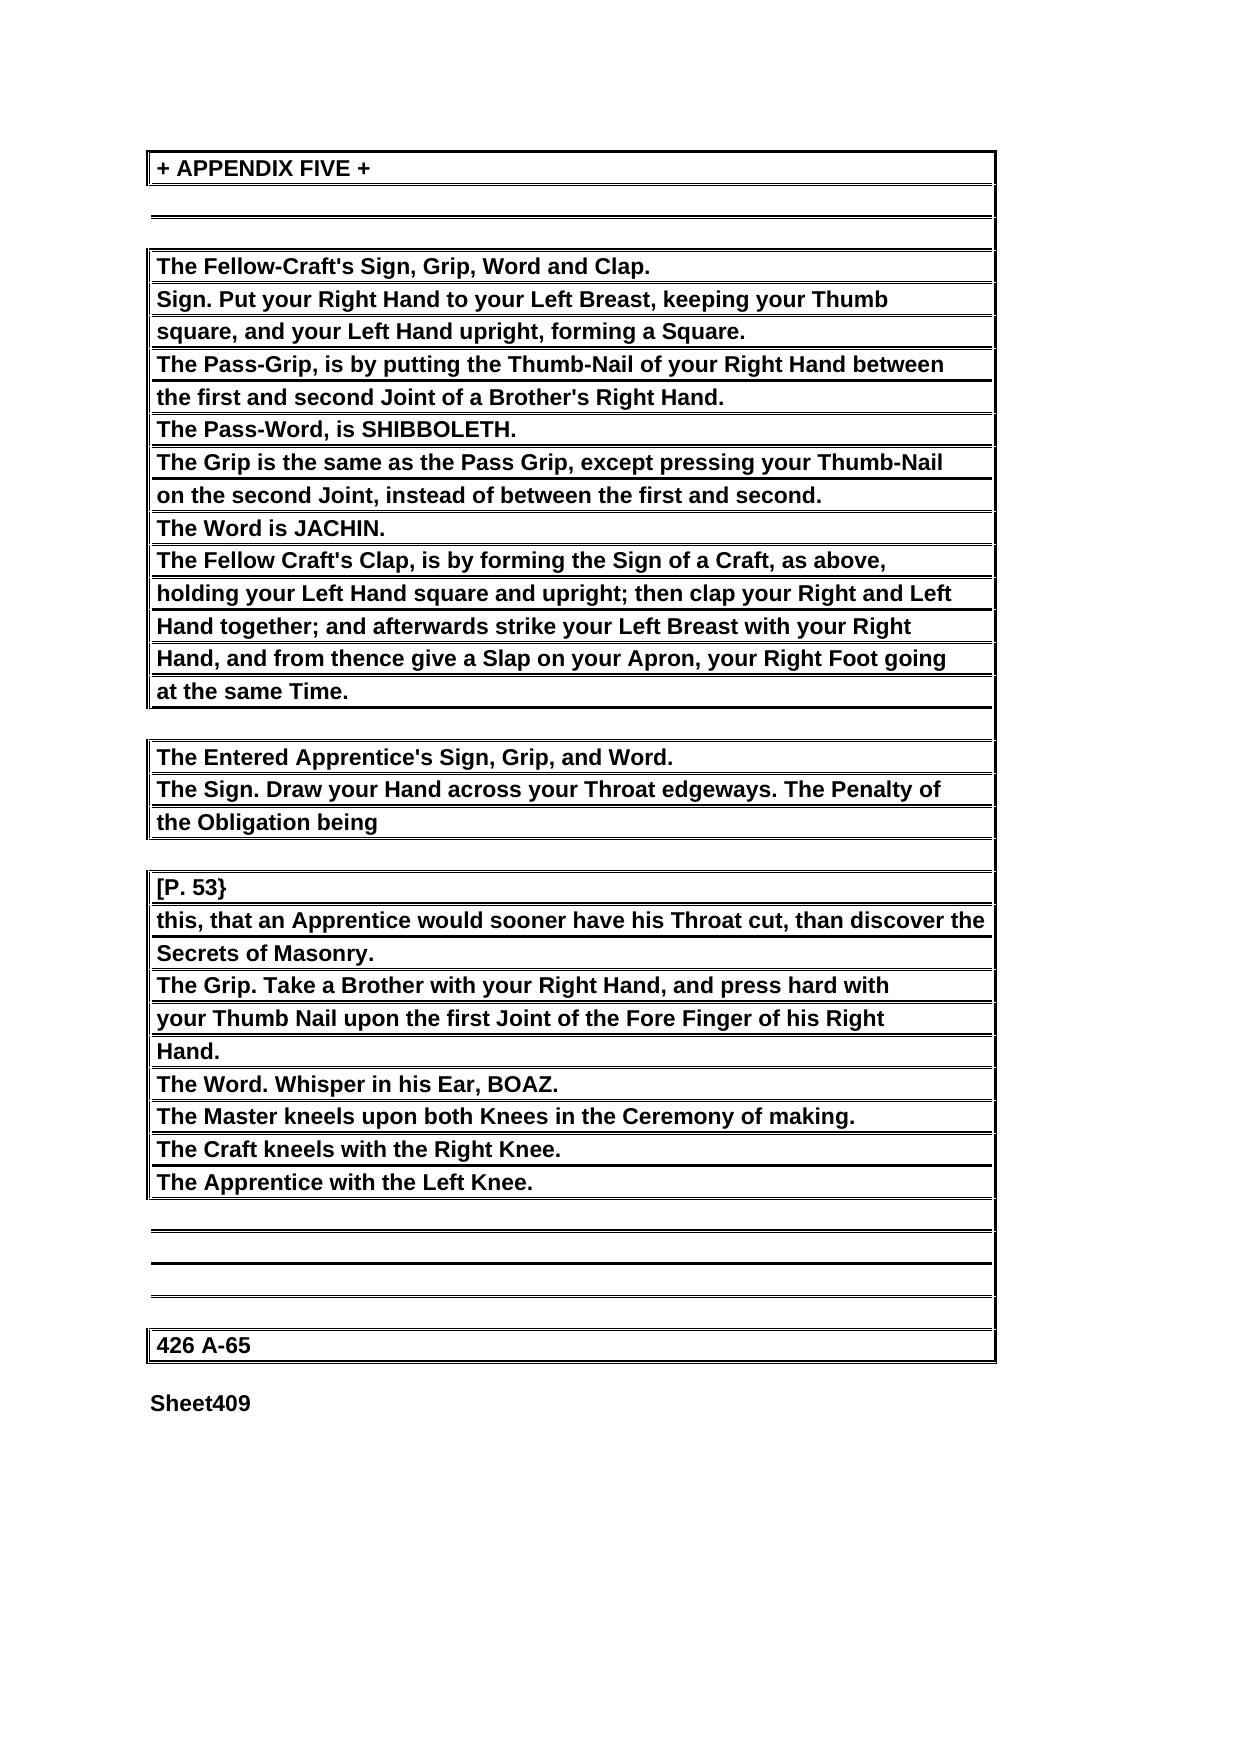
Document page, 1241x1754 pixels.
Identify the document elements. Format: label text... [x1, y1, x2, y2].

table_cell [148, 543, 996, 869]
text Sheet409 [150, 1363, 1090, 1448]
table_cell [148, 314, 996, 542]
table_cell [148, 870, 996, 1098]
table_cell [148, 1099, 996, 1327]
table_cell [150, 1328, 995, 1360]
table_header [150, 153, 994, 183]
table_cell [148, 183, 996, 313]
